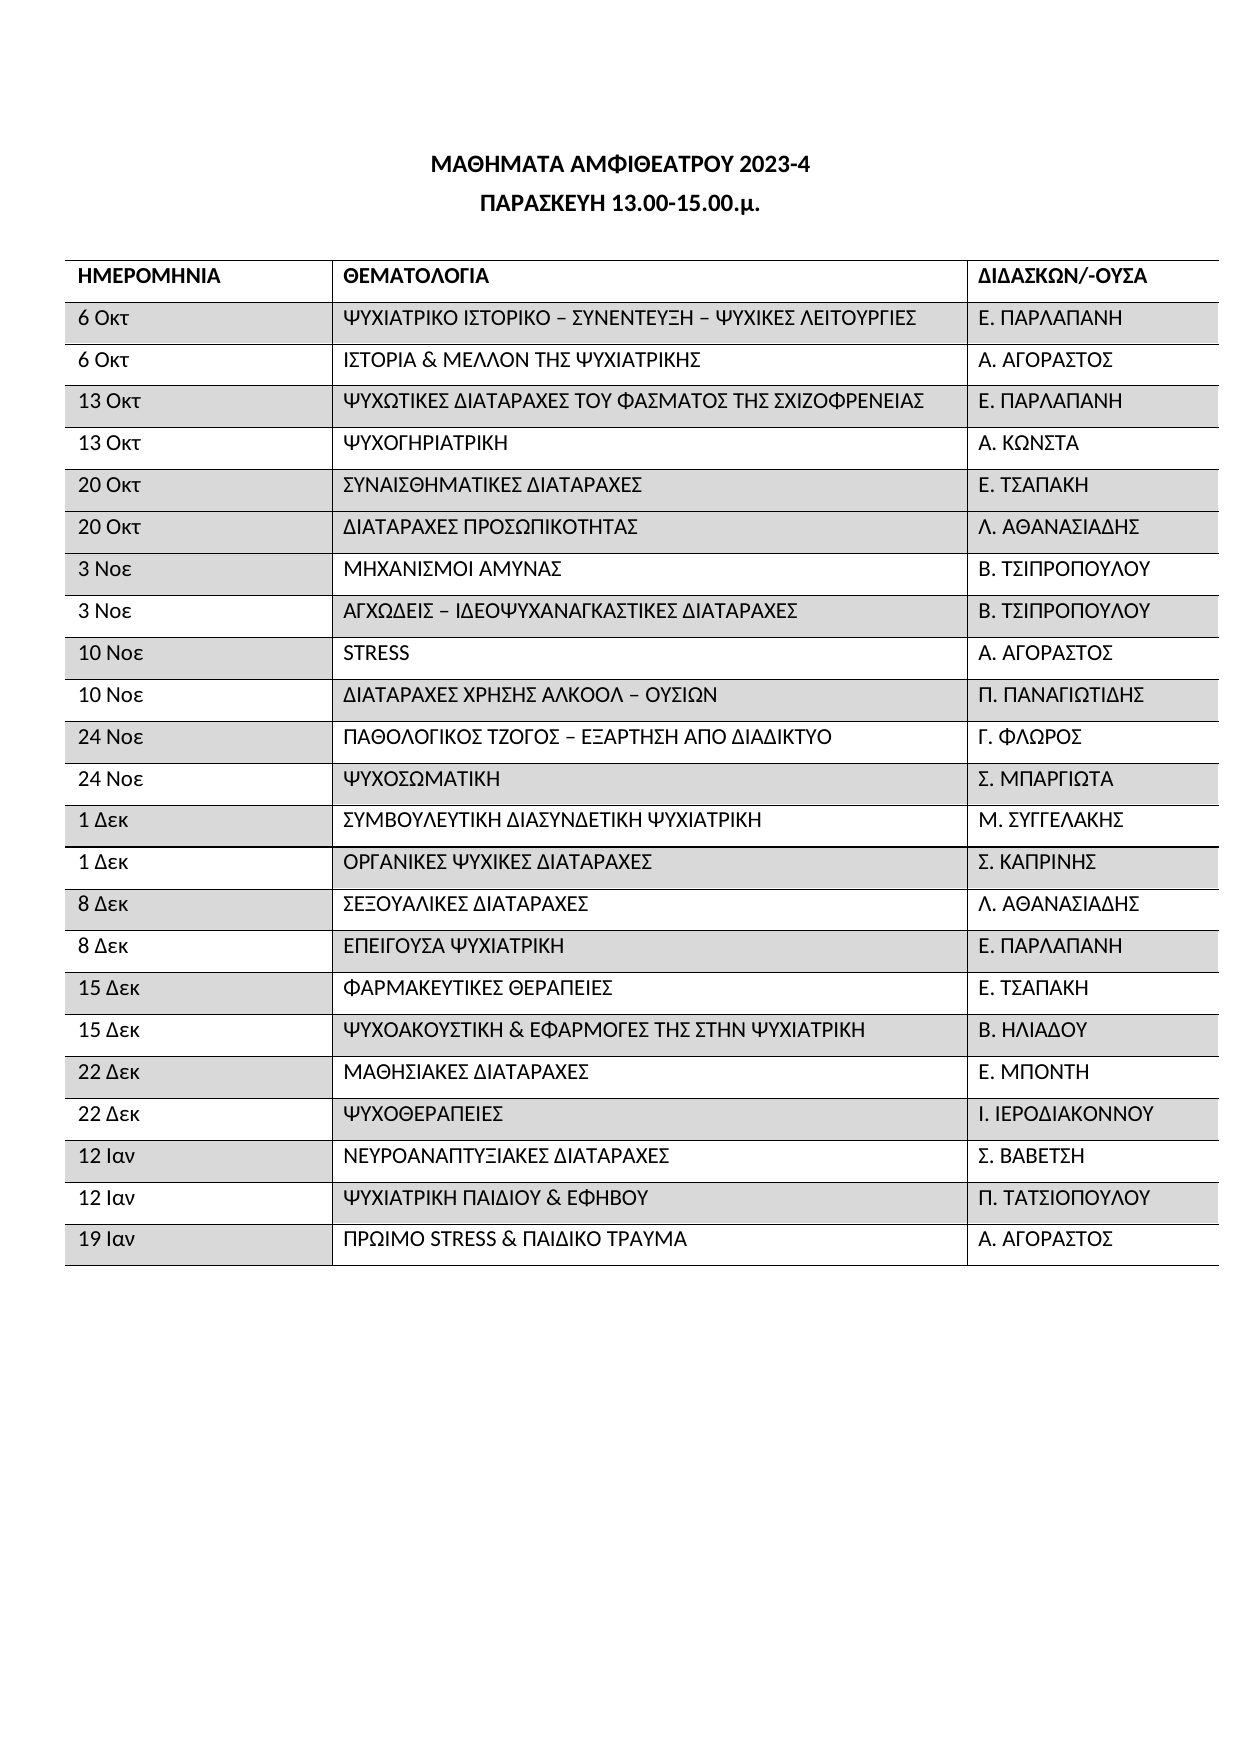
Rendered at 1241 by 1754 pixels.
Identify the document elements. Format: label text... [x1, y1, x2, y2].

table_cell 13 Οκτ [65, 386, 332, 427]
table_cell 10 Νοε [65, 638, 332, 679]
table_cell 12 Ιαν [65, 1183, 332, 1223]
table_cell Ε. ΠΑΡΛΑΠΑΝΗ [968, 386, 1218, 427]
table_cell Α. ΚΩΝΣΤΑ [968, 428, 1218, 469]
table_cell ΨΥΧΩΤΙΚΕΣ ΔΙΑΤΑΡΑΧΕΣ ΤΟΥ ΦΑΣΜΑΤΟΣ ΤΗΣ ΣΧΙΖΟΦΡΕΝΕΙΑΣ [333, 386, 967, 427]
table_cell 15 Δεκ [65, 1015, 332, 1056]
table_cell 8 Δεκ [65, 931, 332, 972]
table_cell Β. ΤΣΙΠΡΟΠΟΥΛΟΥ [968, 554, 1218, 595]
table_header ΘΕΜΑΤΟΛΟΓΙΑ [333, 261, 967, 302]
table_cell ΕΠΕΙΓΟΥΣΑ ΨΥΧΙΑΤΡΙΚΗ [333, 931, 967, 972]
table_cell ΦΑΡΜΑΚΕΥΤΙΚΕΣ ΘΕΡΑΠΕΙΕΣ [333, 973, 967, 1014]
table_cell 19 Ιαν [65, 1225, 332, 1265]
table_cell Σ. ΜΠΑΡΓΙΩΤΑ [968, 764, 1218, 804]
table_cell 3 Νοε [65, 596, 332, 637]
table_cell 24 Νοε [65, 764, 332, 804]
table_cell ΠΡΩΙΜΟ STRΕSS & ΠΑΙΔΙΚΟ ΤΡΑΥΜΑ [333, 1225, 967, 1265]
table_cell Γ. ΦΛΩΡΟΣ [968, 722, 1218, 763]
table_cell ΣΕΞΟΥΑΛΙΚΕΣ ΔΙΑΤΑΡΑΧΕΣ [333, 890, 967, 930]
table_cell ΜΑΘΗΣΙΑΚΕΣ ΔΙΑΤΑΡΑΧΕΣ [333, 1057, 967, 1098]
table_cell ΔΙΑΤΑΡΑΧΕΣ ΧΡΗΣΗΣ ΑΛΚΟΟΛ – ΟΥΣΙΩΝ [333, 680, 967, 721]
table_cell 20 Οκτ [65, 470, 332, 511]
table_cell Μ. ΣΥΓΓΕΛΑΚΗΣ [968, 806, 1218, 846]
table_cell Α. ΑΓΟΡΑΣΤΟΣ [968, 638, 1218, 679]
table_cell Π. ΠΑΝΑΓΙΩΤΙΔΗΣ [968, 680, 1218, 721]
table_cell 13 Οκτ [65, 428, 332, 469]
table_cell 1 Δεκ [65, 806, 332, 846]
table_cell 3 Νοε [65, 554, 332, 595]
table_cell ΨΥΧΙΑΤΡΙΚΗ ΠΑΙΔΙΟΥ & ΕΦΗΒΟΥ [333, 1183, 967, 1223]
table_cell Λ. ΑΘΑΝΑΣΙΑΔΗΣ [968, 890, 1218, 930]
text ΜΑΘΗΜΑΤΑ ΑΜΦΙΘΕΑΤΡΟΥ 2023-4 [344, 148, 896, 178]
table_cell Β. ΗΛΙΑΔΟΥ [968, 1015, 1218, 1056]
table_cell Ε. ΠΑΡΛΑΠΑΝΗ [968, 931, 1218, 972]
table_cell ΨΥΧΟΓΗΡΙΑΤΡΙΚΗ [333, 428, 967, 469]
table_cell Ε. ΠΑΡΛΑΠΑΝΗ [968, 303, 1218, 343]
table_cell Ι. ΙΕΡΟΔΙΑΚΟΝΝΟΥ [968, 1099, 1218, 1140]
table_cell 24 Νοε [65, 722, 332, 763]
table_cell ΣΥΜΒΟΥΛΕΥΤΙΚΗ ΔΙΑΣΥΝΔΕΤΙΚΗ ΨΥΧΙΑΤΡΙΚΗ [333, 806, 967, 846]
table_cell 6 Οκτ [65, 303, 332, 343]
table_cell ΣΥΝΑΙΣΘΗΜΑΤΙΚΕΣ ΔΙΑΤΑΡΑΧΕΣ [333, 470, 967, 511]
table_cell STRESS [333, 638, 967, 679]
table_cell ΨΥΧΙΑΤΡΙΚΟ ΙΣΤΟΡΙΚΟ – ΣΥΝΕΝΤΕΥΞΗ – ΨΥΧΙΚΕΣ ΛΕΙΤΟΥΡΓΙΕΣ [333, 303, 967, 343]
table_cell ΑΓΧΩΔΕΙΣ – ΙΔΕΟΨΥΧΑΝΑΓΚΑΣΤΙΚΕΣ ΔΙΑΤΑΡΑΧΕΣ [333, 596, 967, 637]
table_cell ΙΣΤΟΡΙΑ & ΜΕΛΛΟΝ ΤΗΣ ΨΥΧΙΑΤΡΙΚΗΣ [333, 345, 967, 385]
table_cell ΨΥΧΟΑΚΟΥΣΤΙΚΗ & ΕΦΑΡΜΟΓΕΣ ΤΗΣ ΣΤΗΝ ΨΥΧΙΑΤΡΙΚΗ [333, 1015, 967, 1056]
table_cell ΨΥΧΟΘΕΡΑΠΕΙΕΣ [333, 1099, 967, 1140]
table_cell Σ. ΚΑΠΡΙΝΗΣ [968, 848, 1218, 888]
table_cell 15 Δεκ [65, 973, 332, 1014]
table_cell 12 Ιαν [65, 1141, 332, 1182]
table_cell ΜΗΧΑΝΙΣΜΟΙ ΑΜΥΝΑΣ [333, 554, 967, 595]
table_cell 1 Δεκ [65, 848, 332, 888]
table_cell Α. ΑΓΟΡΑΣΤΟΣ [968, 345, 1218, 385]
table_cell Ε. ΜΠΟΝΤΗ [968, 1057, 1218, 1098]
table_cell Π. ΤΑΤΣΙΟΠΟΥΛΟΥ [968, 1183, 1218, 1223]
text ΠΑΡΑΣΚΕΥΗ 13.00-15.00.μ. [344, 187, 896, 218]
table_cell 22 Δεκ [65, 1099, 332, 1140]
table_cell Ε. ΤΣΑΠΑΚΗ [968, 470, 1218, 511]
table_cell 8 Δεκ [65, 890, 332, 930]
table_cell 22 Δεκ [65, 1057, 332, 1098]
table_cell ΨΥΧΟΣΩΜΑΤΙΚΗ [333, 764, 967, 804]
table_cell Β. ΤΣΙΠΡΟΠΟΥΛΟΥ [968, 596, 1218, 637]
table_header ΔΙΔΑΣΚΩΝ/-ΟΥΣΑ [968, 261, 1218, 302]
table_cell ΟΡΓΑΝΙΚΕΣ ΨΥΧΙΚΕΣ ΔΙΑΤΑΡΑΧΕΣ [333, 848, 967, 888]
table_header ΗΜΕΡΟΜΗΝΙΑ [65, 261, 332, 302]
table_cell Ε. ΤΣΑΠΑΚΗ [968, 973, 1218, 1014]
table_cell Λ. ΑΘΑΝΑΣΙΑΔΗΣ [968, 512, 1218, 553]
table_cell Σ. ΒΑΒΕΤΣΗ [968, 1141, 1218, 1182]
table_cell 10 Νοε [65, 680, 332, 721]
table_cell Α. ΑΓΟΡΑΣΤΟΣ [968, 1225, 1218, 1265]
table_cell ΔΙΑΤΑΡΑΧΕΣ ΠΡΟΣΩΠΙΚΟΤΗΤΑΣ [333, 512, 967, 553]
table_cell ΠΑΘΟΛΟΓΙΚΟΣ ΤΖΟΓΟΣ – ΕΞΑΡΤΗΣΗ ΑΠΟ ΔΙΑΔΙΚΤΥΟ [333, 722, 967, 763]
table_cell 20 Οκτ [65, 512, 332, 553]
table_cell ΝΕΥΡΟΑΝΑΠΤΥΞΙΑΚΕΣ ΔΙΑΤΑΡΑΧΕΣ [333, 1141, 967, 1182]
table_cell 6 Οκτ [65, 345, 332, 385]
